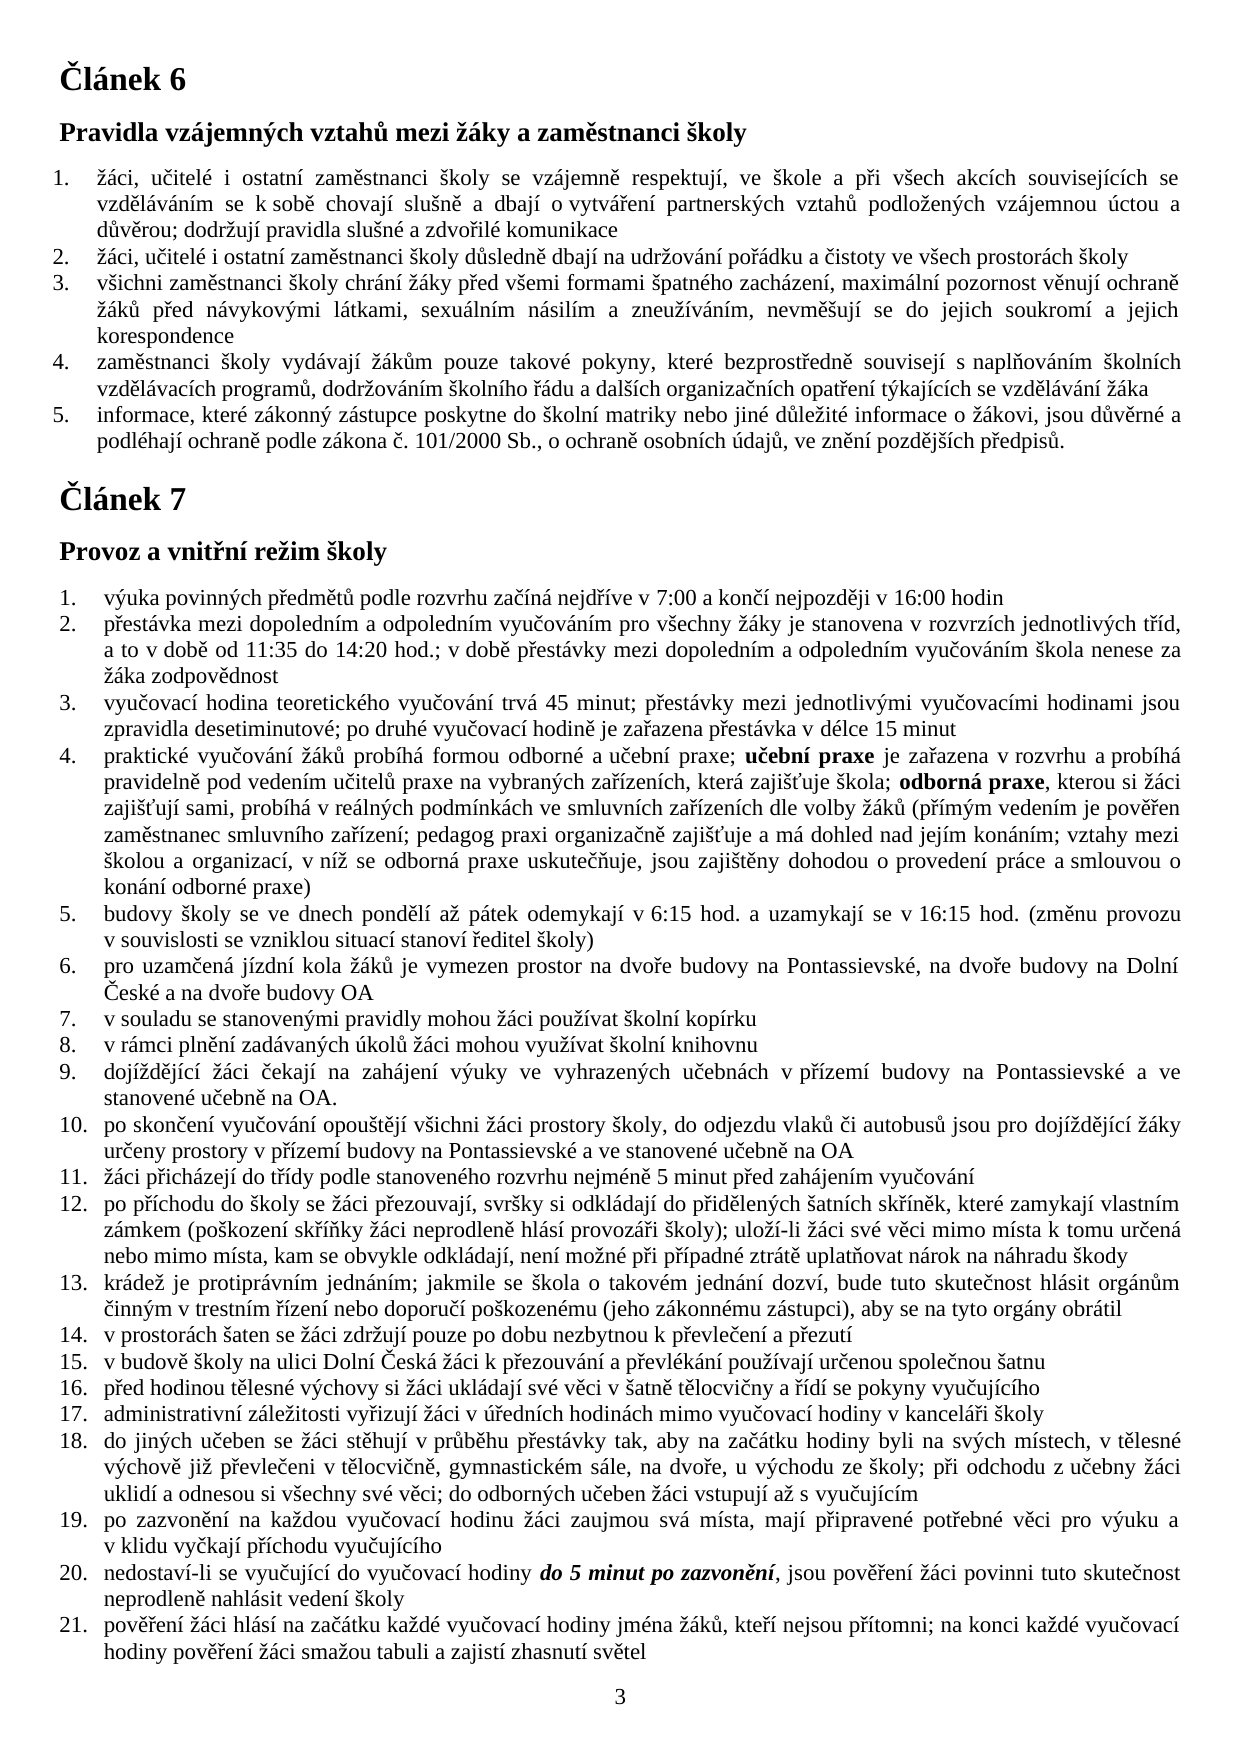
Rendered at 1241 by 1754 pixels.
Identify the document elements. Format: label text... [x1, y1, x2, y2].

subtitle Pravidla vzájemných vztahů mezi žáky a zaměstnanci školy [59, 116, 1181, 147]
list před hodinou tělesné výchovy si žáci ukládají své věci v šatně tělocvičny a řídí se pokyny vyučujícího [59, 1374, 1181, 1401]
list v rámci plnění zadávaných úkolů žáci mohou využívat školní knihovnu [59, 1032, 1181, 1058]
list po zazvonění na každou vyučovací hodinu žáci zaujmou svá místa, mají připravené potřebné věci pro výuku a v klidu vyčkají příchodu vyučujícího [59, 1506, 1181, 1559]
list zaměstnanci školy vydávají žákům pouze takové pokyny, které bezprostředně souvisejí s naplňováním školních vzdělávacích programů, dodržováním školního řádu a dalších organizačních opatření týkajících se vzdělávání žáka [52, 348, 1181, 401]
list po skončení vyučování opouštějí všichni žáci prostory školy, do odjezdu vlaků či autobusů jsou pro dojíždějící žáky určeny prostory v přízemí budovy na Pontassievské a ve stanovené učebně na OA [59, 1111, 1181, 1163]
list výuka povinných předmětů podle rozvrhu začíná nejdříve v 7:00 a končí nejpozději v 16:00 hodin [59, 583, 1181, 610]
list přestávka mezi dopoledním a odpoledním vyučováním pro všechny žáky je stanovena v rozvrzích jednotlivých tříd, a to v době od 11:35 do 14:20 hod.; v době přestávky mezi dopoledním a odpoledním vyučováním škola nenese za žáka zodpovědnost [59, 610, 1181, 689]
list krádež je protiprávním jednáním; jakmile se škola o takovém jednání dozví, bude tuto skutečnost hlásit orgánům činným v trestním řízení nebo doporučí poškozenému (jeho zákonnému zástupci), aby se na tyto orgány obrátil [59, 1269, 1181, 1321]
list v budově školy na ulici Dolní Česká žáci k přezouvání a převlékání používají určenou společnou šatnu [59, 1348, 1181, 1374]
list pro uzamčená jízdní kola žáků je vymezen prostor na dvoře budovy na Pontassievské, na dvoře budovy na Dolní České a na dvoře budovy OA [59, 952, 1181, 1005]
subtitle Provoz a vnitřní režim školy [59, 535, 1181, 566]
list budovy školy se ve dnech pondělí až pátek odemykají v 6:15 hod. a uzamykají se v 16:15 hod. (změnu provozu v souvislosti se vzniklou situací stanoví ředitel školy) [59, 900, 1181, 952]
list do jiných učeben se žáci stěhují v průběhu přestávky tak, aby na začátku hodiny byli na svých místech, v tělesné výchově již převlečeni v tělocvičně, gymnastickém sále, na dvoře, u východu ze školy; při odchodu z učebny žáci uklidí a odnesou si všechny své věci; do odborných učeben žáci vstupují až s vyučujícím [59, 1427, 1181, 1506]
list všichni zaměstnanci školy chrání žáky před všemi formami špatného zacházení, maximální pozornost věnují ochraně žáků před návykovými látkami, sexuálním násilím a zneužíváním, nevměšují se do jejich soukromí a jejich korespondence [52, 269, 1181, 348]
list informace, které zákonný zástupce poskytne do školní matriky nebo jiné důležité informace o žákovi, jsou důvěrné a podléhají ochraně podle zákona č. 101/2000 Sb., o ochraně osobních údajů, ve znění pozdějších předpisů. [52, 401, 1181, 454]
list v prostorách šaten se žáci zdržují pouze po dobu nezbytnou k převlečení a přezutí [59, 1321, 1181, 1348]
list v souladu se stanovenými pravidly mohou žáci používat školní kopírku [59, 1005, 1181, 1032]
list nedostaví-li se vyučující do vyučovací hodiny do 5 minut po zazvonění, jsou pověření žáci povinni tuto skutečnost neprodleně nahlásit vedení školy [59, 1559, 1181, 1611]
subtitle Článek 6 [59, 59, 1181, 97]
list pověření žáci hlásí na začátku každé vyučovací hodiny jména žáků, kteří nejsou přítomni; na konci každé vyučovací hodiny pověření žáci smažou tabuli a zajistí zhasnutí světel [59, 1611, 1181, 1664]
list žáci, učitelé i ostatní zaměstnanci školy se vzájemně respektují, ve škole a při všech akcích souvisejících se vzděláváním se k sobě chovají slušně a dbají o vytváření partnerských vztahů podložených vzájemnou úctou a důvěrou; dodržují pravidla slušné a zdvořilé komunikace [52, 164, 1181, 243]
subtitle Článek 7 [59, 479, 1181, 517]
list žáci, učitelé i ostatní zaměstnanci školy důsledně dbají na udržování pořádku a čistoty ve všech prostorách školy [52, 243, 1181, 269]
list po příchodu do školy se žáci přezouvají, svršky si odkládají do přidělených šatních skříněk, které zamykají vlastním zámkem (poškození skříňky žáci neprodleně hlásí provozáři školy); uloží-li žáci své věci mimo místa k tomu určená nebo mimo místa, kam se obvykle odkládají, není možné při případné ztrátě uplatňovat nárok na náhradu škody [59, 1190, 1181, 1269]
list administrativní záležitosti vyřizují žáci v úředních hodinách mimo vyučovací hodiny v kanceláři školy [59, 1401, 1181, 1427]
list praktické vyučování žáků probíhá formou odborné a učební praxe; učební praxe je zařazena v rozvrhu a probíhá pravidelně pod vedením učitelů praxe na vybraných zařízeních, která zajišťuje škola; odborná praxe, kterou si žáci zajišťují sami, probíhá v reálných podmínkách ve smluvních zařízeních dle volby žáků (přímým vedením je pověřen zaměstnanec smluvního zařízení; pedagog praxi organizačně zajišťuje a má dohled nad jejím konáním; vztahy mezi školou a organizací, v níž se odborná praxe uskutečňuje, jsou zajištěny dohodou o provedení práce a smlouvou o konání odborné praxe) [59, 742, 1181, 900]
list dojíždějící žáci čekají na zahájení výuky ve vyhrazených učebnách v přízemí budovy na Pontassievské a ve stanovené učebně na OA. [59, 1058, 1181, 1111]
list žáci přicházejí do třídy podle stanoveného rozvrhu nejméně 5 minut před zahájením vyučování [59, 1163, 1181, 1190]
list vyučovací hodina teoretického vyučování trvá 45 minut; přestávky mezi jednotlivými vyučovacími hodinami jsou zpravidla desetiminutové; po druhé vyučovací hodině je zařazena přestávka v délce 15 minut [59, 689, 1181, 742]
